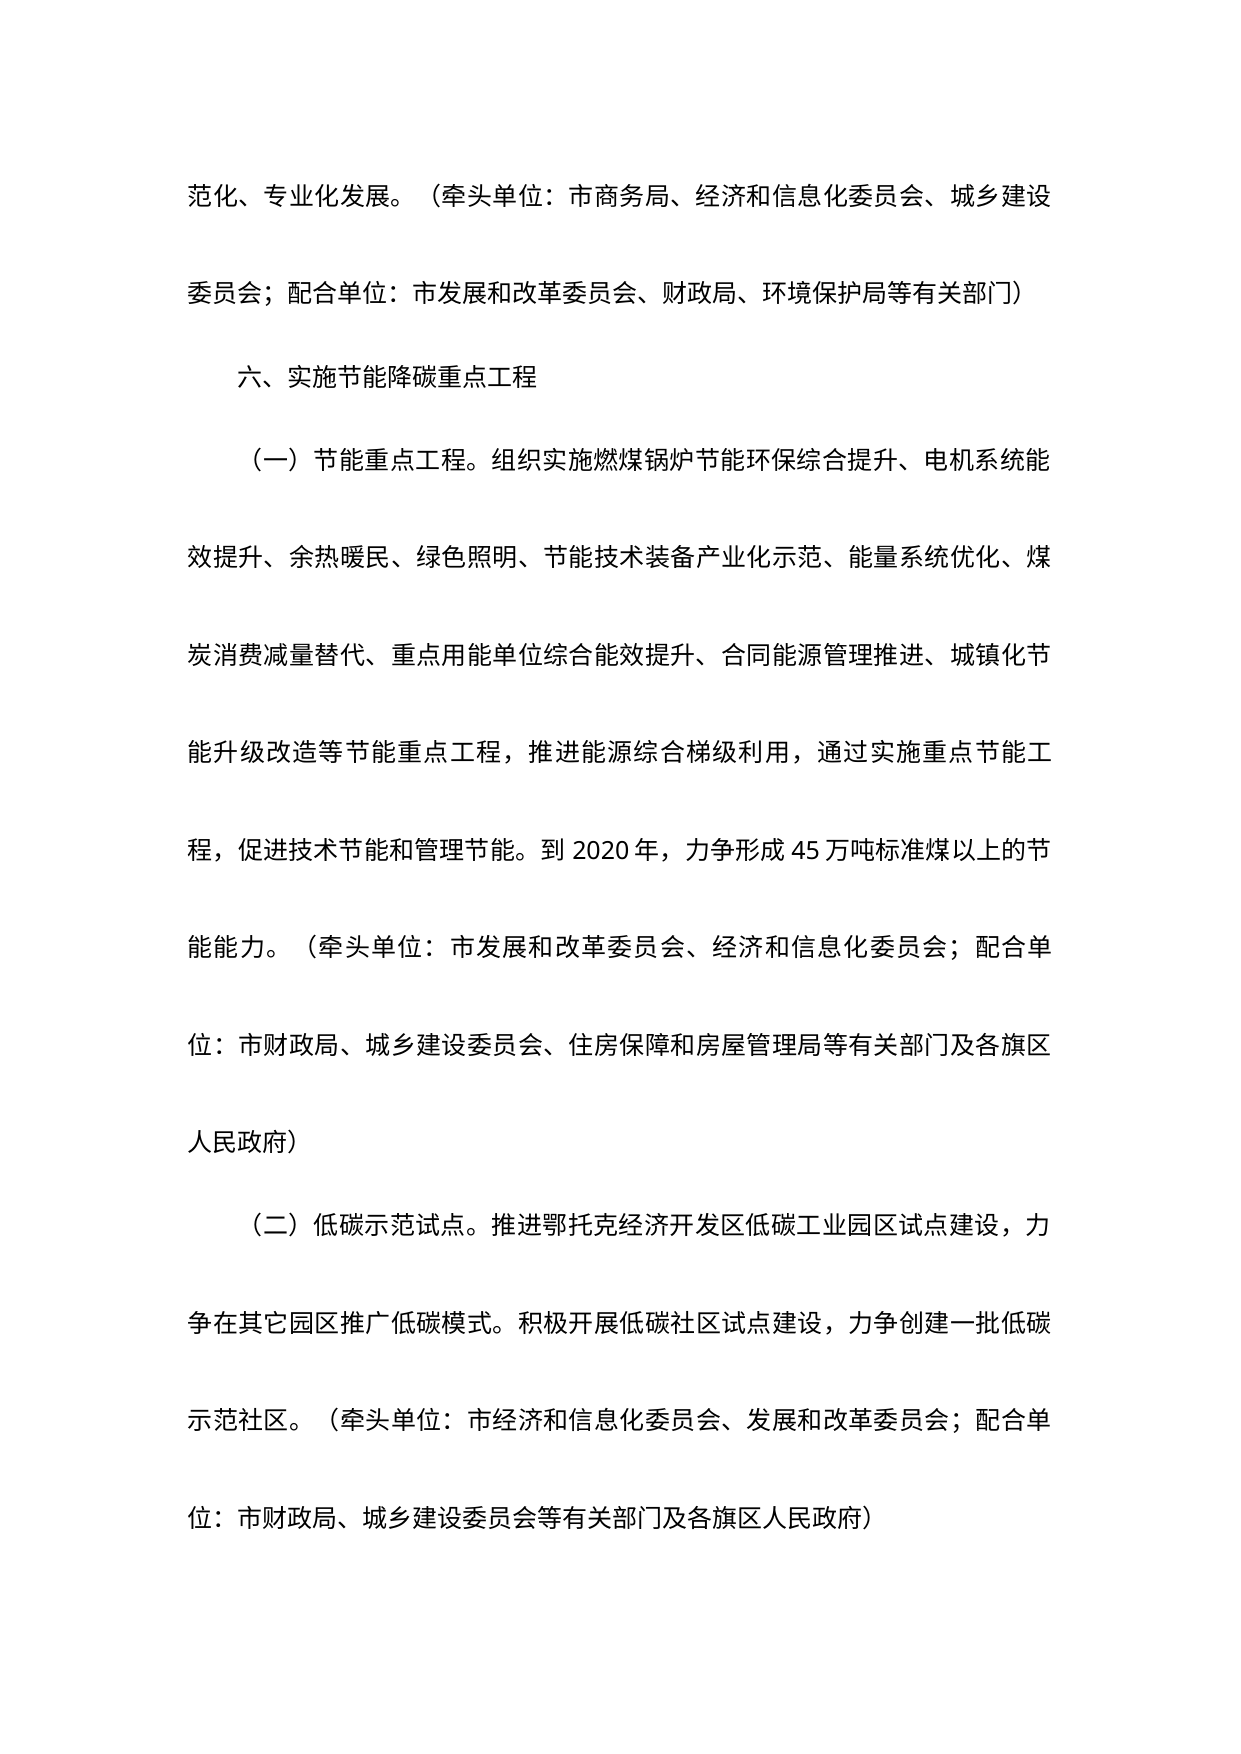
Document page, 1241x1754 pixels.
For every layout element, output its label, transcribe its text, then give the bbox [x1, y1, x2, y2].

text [187, 162, 1053, 324]
text （二）低碳示范试点。推进鄂托克经济开发区低碳工业园区试点建设，力争在其它园区推广低碳模式。积极开展低碳社区试点建设，力争创建一批低碳示范社区。（牵头单位：市经济和信息化委员会、发展和改革委员会；配合单位：市财政局、城乡建设委员会等有关部门及各旗区人民政府） [187, 1191, 1053, 1549]
text 六、实施节能降碳重点工程 [187, 343, 1053, 408]
text （一）节能重点工程。组织实施燃煤锅炉节能环保综合提升、电机系统能效提升、余热暖民、绿色照明、节能技术装备产业化示范、能量系统优化、煤炭消费减量替代、重点用能单位综合能效提升、合同能源管理推进、城镇化节能升级改造等节能重点工程，推进能源综合梯级利用，通过实施重点节能工程，促进技术节能和管理节能。到2020年，力争形成45万吨标准煤以上的节能能力。（牵头单位：市发展和改革委员会、经济和信息化委员会；配合单位：市财政局、城乡建设委员会、住房保障和房屋管理局等有关部门及各旗区人民政府） [187, 426, 1053, 1173]
